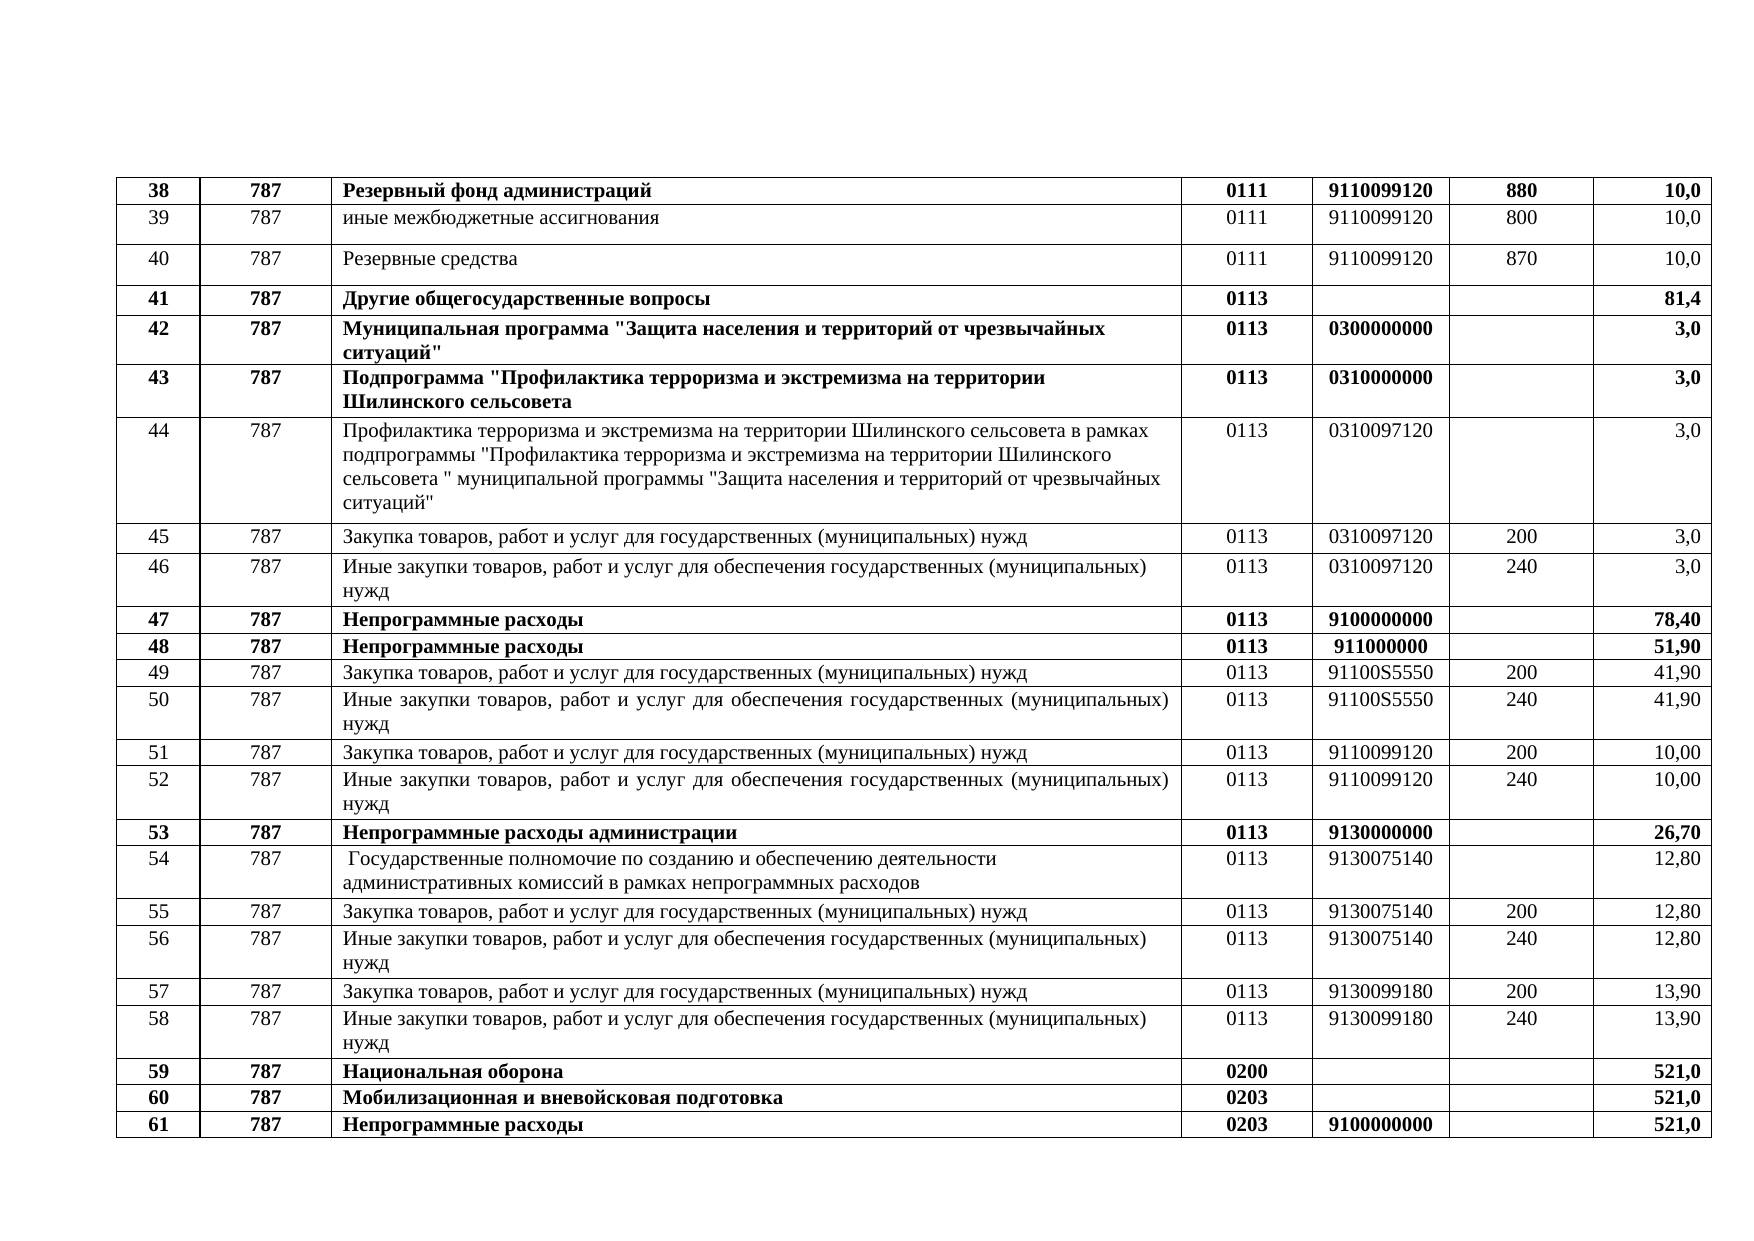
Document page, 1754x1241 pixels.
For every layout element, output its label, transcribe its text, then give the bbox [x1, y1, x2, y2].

table_cell 240 [1450, 687, 1593, 739]
table_cell 0113 [1182, 286, 1312, 315]
table_cell 787 [201, 766, 331, 818]
table_cell 787 [201, 205, 331, 244]
table_cell 787 [201, 820, 331, 845]
table_cell 0113 [1182, 524, 1312, 553]
table_cell 3,0 [1594, 365, 1711, 417]
table_cell 0113 [1182, 316, 1312, 364]
table_cell 9110099120 [1313, 178, 1449, 204]
table_cell 880 [1450, 178, 1593, 204]
table_cell 0203 [1182, 1112, 1312, 1137]
table_cell 9110099120 [1313, 740, 1449, 765]
table_cell 41,90 [1594, 660, 1711, 686]
table_cell 787 [201, 1085, 331, 1111]
table_cell 9130099180 [1313, 1006, 1449, 1058]
table_cell 51,90 [1594, 634, 1711, 659]
table_cell 0113 [1182, 820, 1312, 845]
table_cell 60 [117, 1085, 199, 1111]
table_cell иные межбюджетные ассигнования [332, 205, 1181, 244]
table_cell 10,0 [1594, 245, 1711, 285]
table_cell 9110099120 [1313, 766, 1449, 818]
table_cell Муниципальная программа "Защита населения и территорий от чрезвычайных ситуаций" [332, 316, 1181, 364]
table_cell 0111 [1182, 205, 1312, 244]
table_cell Закупка товаров, работ и услуг для государственных (муниципальных) нужд [332, 524, 1181, 553]
table_cell 0300000000 [1313, 316, 1449, 364]
table_cell 0310097120 [1313, 418, 1449, 523]
table_cell Подпрограмма "Профилактика терроризма и экстремизма на территории Шилинского сельсовета [332, 365, 1181, 417]
table_cell 91100S5550 [1313, 660, 1449, 686]
table_cell 0113 [1182, 687, 1312, 739]
table_cell 0113 [1182, 634, 1312, 659]
table_cell 0113 [1182, 926, 1312, 978]
table_cell 787 [201, 554, 331, 606]
table_cell 0111 [1182, 245, 1312, 285]
table_cell 787 [201, 687, 331, 739]
table_cell [1450, 418, 1593, 523]
table_cell 521,0 [1594, 1112, 1711, 1137]
table_cell 50 [117, 687, 199, 739]
table_cell 0310097120 [1313, 524, 1449, 553]
table_cell 61 [117, 1112, 199, 1137]
table_cell 787 [201, 1006, 331, 1058]
table_cell 45 [117, 524, 199, 553]
table_cell Закупка товаров, работ и услуг для государственных (муниципальных) нужд [332, 660, 1181, 686]
table_cell Иные закупки товаров, работ и услуг для обеспечения государственных (муниципальных) нужд [332, 554, 1181, 606]
table_cell 9110099120 [1313, 245, 1449, 285]
table_cell [1450, 1059, 1593, 1084]
table_cell 787 [201, 178, 331, 204]
table_cell Непрограммные расходы [332, 634, 1181, 659]
table_cell 787 [201, 979, 331, 1004]
table_cell 521,0 [1594, 1085, 1711, 1111]
table_cell 240 [1450, 766, 1593, 818]
table_cell 12,80 [1594, 899, 1711, 925]
table_cell 44 [117, 418, 199, 523]
table_cell 3,0 [1594, 554, 1711, 606]
table_cell Профилактика терроризма и экстремизма на территории Шилинского сельсовета в рамках подпрограммы "Профилактика терроризма и экстремизма на территории Шилинского сельсовета " муниципальной программы "Защита населения и территорий от чрезвычайных ситуаций" [332, 418, 1181, 523]
table_cell 200 [1450, 899, 1593, 925]
table_cell 81,4 [1594, 286, 1711, 315]
table_cell Закупка товаров, работ и услуг для государственных (муниципальных) нужд [332, 740, 1181, 765]
table_cell 240 [1450, 554, 1593, 606]
table_cell [1450, 607, 1593, 633]
table_cell 787 [201, 1112, 331, 1137]
table_cell 58 [117, 1006, 199, 1058]
table_cell 41 [117, 286, 199, 315]
table_cell Иные закупки товаров, работ и услуг для обеспечения государственных (муниципальных) нужд [332, 1006, 1181, 1058]
table_cell 0113 [1182, 418, 1312, 523]
table_cell 13,90 [1594, 1006, 1711, 1058]
table_cell 787 [201, 286, 331, 315]
table_cell 0113 [1182, 979, 1312, 1004]
table_cell 787 [201, 899, 331, 925]
table_cell 0113 [1182, 365, 1312, 417]
table_cell [1313, 1059, 1449, 1084]
table_cell [1450, 1112, 1593, 1137]
table_cell 57 [117, 979, 199, 1004]
table_cell 0113 [1182, 554, 1312, 606]
table_cell [1313, 286, 1449, 315]
table_cell 10,00 [1594, 740, 1711, 765]
table_cell 240 [1450, 926, 1593, 978]
table_cell Мобилизационная и вневойсковая подготовка [332, 1085, 1181, 1111]
table_cell 787 [201, 316, 331, 364]
table_cell 787 [201, 524, 331, 553]
table_cell Закупка товаров, работ и услуг для государственных (муниципальных) нужд [332, 979, 1181, 1004]
table_cell [1450, 846, 1593, 898]
table_cell Непрограммные расходы администрации [332, 820, 1181, 845]
table_cell 46 [117, 554, 199, 606]
table_cell 0113 [1182, 766, 1312, 818]
table_cell 0113 [1182, 660, 1312, 686]
table_cell Закупка товаров, работ и услуг для государственных (муниципальных) нужд [332, 899, 1181, 925]
table_cell 200 [1450, 660, 1593, 686]
table_cell [1450, 634, 1593, 659]
table_cell 200 [1450, 979, 1593, 1004]
table_cell 800 [1450, 205, 1593, 244]
table_cell Другие общегосударственные вопросы [332, 286, 1181, 315]
table_cell 787 [201, 607, 331, 633]
table_cell 787 [201, 245, 331, 285]
table_cell 9130075140 [1313, 846, 1449, 898]
table_cell 240 [1450, 1006, 1593, 1058]
table_cell 59 [117, 1059, 199, 1084]
table_cell Иные закупки товаров, работ и услуг для обеспечения государственных (муниципальных) нужд [332, 926, 1181, 978]
table_cell 787 [201, 418, 331, 523]
table_cell 9130099180 [1313, 979, 1449, 1004]
table_cell 48 [117, 634, 199, 659]
table_cell 49 [117, 660, 199, 686]
table_cell [1450, 1085, 1593, 1111]
table_cell [1450, 316, 1593, 364]
table_cell 787 [201, 365, 331, 417]
table_cell 0310097120 [1313, 554, 1449, 606]
table_cell [1313, 1085, 1449, 1111]
table_cell 787 [201, 660, 331, 686]
table_cell 39 [117, 205, 199, 244]
table_cell 13,90 [1594, 979, 1711, 1004]
table_cell 55 [117, 899, 199, 925]
table_cell 0113 [1182, 846, 1312, 898]
table_cell 91100S5550 [1313, 687, 1449, 739]
table_cell 40 [117, 245, 199, 285]
table_cell 9130075140 [1313, 926, 1449, 978]
table_cell 787 [201, 740, 331, 765]
table_cell 53 [117, 820, 199, 845]
table_cell Резервный фонд администраций [332, 178, 1181, 204]
table_cell 0113 [1182, 1006, 1312, 1058]
table_cell 42 [117, 316, 199, 364]
table_cell 12,80 [1594, 846, 1711, 898]
table_cell 911000000 [1313, 634, 1449, 659]
table_cell 43 [117, 365, 199, 417]
table_cell 3,0 [1594, 418, 1711, 523]
table_cell 38 [117, 178, 199, 204]
table_cell 0113 [1182, 607, 1312, 633]
table_cell 200 [1450, 740, 1593, 765]
table_cell Резервные средства [332, 245, 1181, 285]
table_cell 10,0 [1594, 178, 1711, 204]
table_cell 10,0 [1594, 205, 1711, 244]
table_cell 787 [201, 926, 331, 978]
table_cell 787 [201, 846, 331, 898]
table_cell 0310000000 [1313, 365, 1449, 417]
table_cell 0203 [1182, 1085, 1312, 1111]
table_cell 870 [1450, 245, 1593, 285]
table_cell 200 [1450, 524, 1593, 553]
table_cell 0111 [1182, 178, 1312, 204]
table_cell Иные закупки товаров, работ и услуг для обеспечения государственных (муниципальных) нужд [332, 766, 1181, 818]
table_cell 0200 [1182, 1059, 1312, 1084]
table_cell Иные закупки товаров, работ и услуг для обеспечения государственных (муниципальных) нужд [332, 687, 1181, 739]
table_cell 3,0 [1594, 524, 1711, 553]
table_cell 51 [117, 740, 199, 765]
table_cell 521,0 [1594, 1059, 1711, 1084]
table_cell 9130075140 [1313, 899, 1449, 925]
table_cell 787 [201, 1059, 331, 1084]
table_cell 787 [201, 634, 331, 659]
table_cell 56 [117, 926, 199, 978]
table_cell 10,00 [1594, 766, 1711, 818]
table_cell 9100000000 [1313, 1112, 1449, 1137]
table_cell [1450, 286, 1593, 315]
table_cell Государственные полномочие по созданию и обеспечению деятельности административных комиссий в рамках непрограммных расходов [332, 846, 1181, 898]
table_cell [1450, 820, 1593, 845]
table_cell 9130000000 [1313, 820, 1449, 845]
table_cell 0113 [1182, 899, 1312, 925]
table_cell 47 [117, 607, 199, 633]
table_cell Непрограммные расходы [332, 1112, 1181, 1137]
table_cell 54 [117, 846, 199, 898]
table_cell 41,90 [1594, 687, 1711, 739]
table_cell [1450, 365, 1593, 417]
table_cell 26,70 [1594, 820, 1711, 845]
table_cell Непрограммные расходы [332, 607, 1181, 633]
table_cell 9100000000 [1313, 607, 1449, 633]
table_cell 78,40 [1594, 607, 1711, 633]
table_cell 52 [117, 766, 199, 818]
table_cell 3,0 [1594, 316, 1711, 364]
table_cell Национальная оборона [332, 1059, 1181, 1084]
table_cell 9110099120 [1313, 205, 1449, 244]
table_cell 12,80 [1594, 926, 1711, 978]
table_cell 0113 [1182, 740, 1312, 765]
